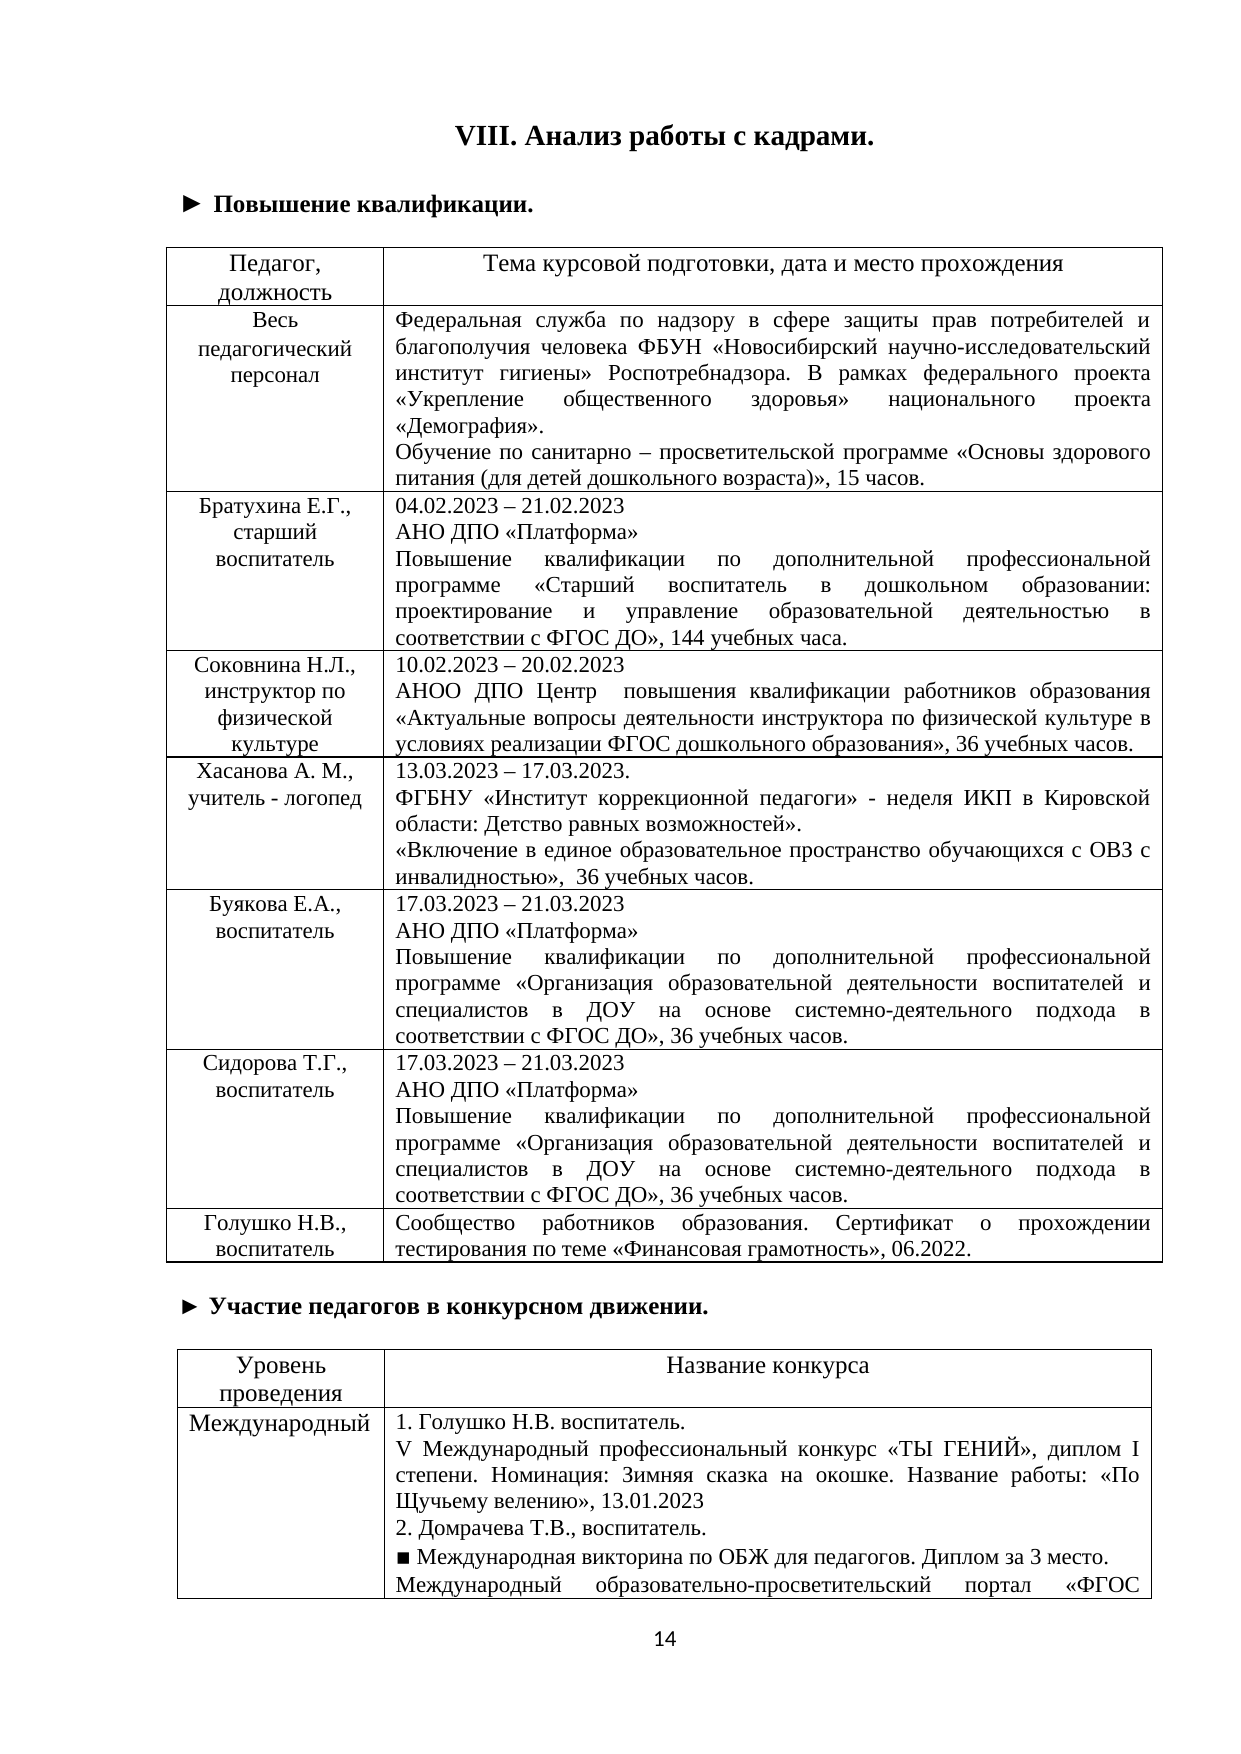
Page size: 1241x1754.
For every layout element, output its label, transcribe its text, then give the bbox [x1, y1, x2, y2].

table_cell Сидорова Т.Г., воспитатель [167, 1050, 383, 1208]
table_cell Хасанова А. М., учитель - логопед [167, 758, 383, 889]
table_cell Буякова Е.А., воспитатель [167, 890, 383, 1048]
table_cell Сообщество работников образования. Сертификат о прохождении тестирования по теме «Финансовая грамотность», 06.2022. [384, 1209, 1162, 1261]
table_header Педагог, должность [167, 248, 383, 305]
table_cell Голушко Н.В., воспитатель [167, 1209, 383, 1261]
table_cell 10.02.2023 – 20.02.2023 АНОО ДПО Центр повышения квалификации работников образования «Актуальные вопросы деятельности инструктора по физической культуре в условиях реализации ФГОС дошкольного образования», 36 учебных часов. [384, 651, 1162, 756]
table_cell 13.03.2023 – 17.03.2023. ФГБНУ «Институт коррекционной педагоги» - неделя ИКП в Кировской области: Детство равных возможностей». «Включение в единое образовательное пространство обучающихся с ОВЗ с инвалидностью», 36 учебных часов. [384, 758, 1162, 889]
table_cell Соковнина Н.Л., инструктор по физической культуре [167, 651, 383, 756]
table_cell Весь педагогический персонал [167, 306, 383, 491]
table_header Уровень проведения [178, 1350, 384, 1407]
table_cell 04.02.2023 – 21.02.2023 АНО ДПО «Платформа» Повышение квалификации по дополнительной профессиональной программе «Старший воспитатель в дошкольном образовании: проектирование и управление образовательной деятельностью в соответствии с ФГОС ДО», 144 учебных часа. [384, 492, 1162, 650]
table_header Тема курсовой подготовки, дата и место прохождения [384, 248, 1162, 305]
table_cell 17.03.2023 – 21.03.2023 АНО ДПО «Платформа» Повышение квалификации по дополнительной профессиональной программе «Организация образовательной деятельности воспитателей и специалистов в ДОУ на основе системно-деятельного подхода в соответствии с ФГОС ДО», 36 учебных часов. [384, 890, 1162, 1048]
table_cell Федеральная служба по надзору в сфере защиты прав потребителей и благополучия человека ФБУН «Новосибирский научно-исследовательский институт гигиены» Роспотребнадзора. В рамках федерального проекта «Укрепление общественного здоровья» национального проекта «Демография». Обучение по санитарно – просветительской программе «Основы здорового питания (для детей дошкольного возраста)», 15 часов. [384, 306, 1162, 491]
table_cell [385, 1408, 1151, 1598]
text VIII. Анализ работы с кадрами. [177, 118, 1152, 152]
table_cell 17.03.2023 – 21.03.2023 АНО ДПО «Платформа» Повышение квалификации по дополнительной профессиональной программе «Организация образовательной деятельности воспитателей и специалистов в ДОУ на основе системно-деятельного подхода в соответствии с ФГОС ДО», 36 учебных часов. [384, 1050, 1162, 1208]
table_cell Международный [178, 1408, 384, 1598]
table_cell Братухина Е.Г., старший воспитатель [167, 492, 383, 650]
text ► Участие педагогов в конкурсном движении. [177, 1291, 1152, 1320]
text ► Повышение квалификации. [177, 185, 1152, 219]
table_header Название конкурса [385, 1350, 1151, 1407]
